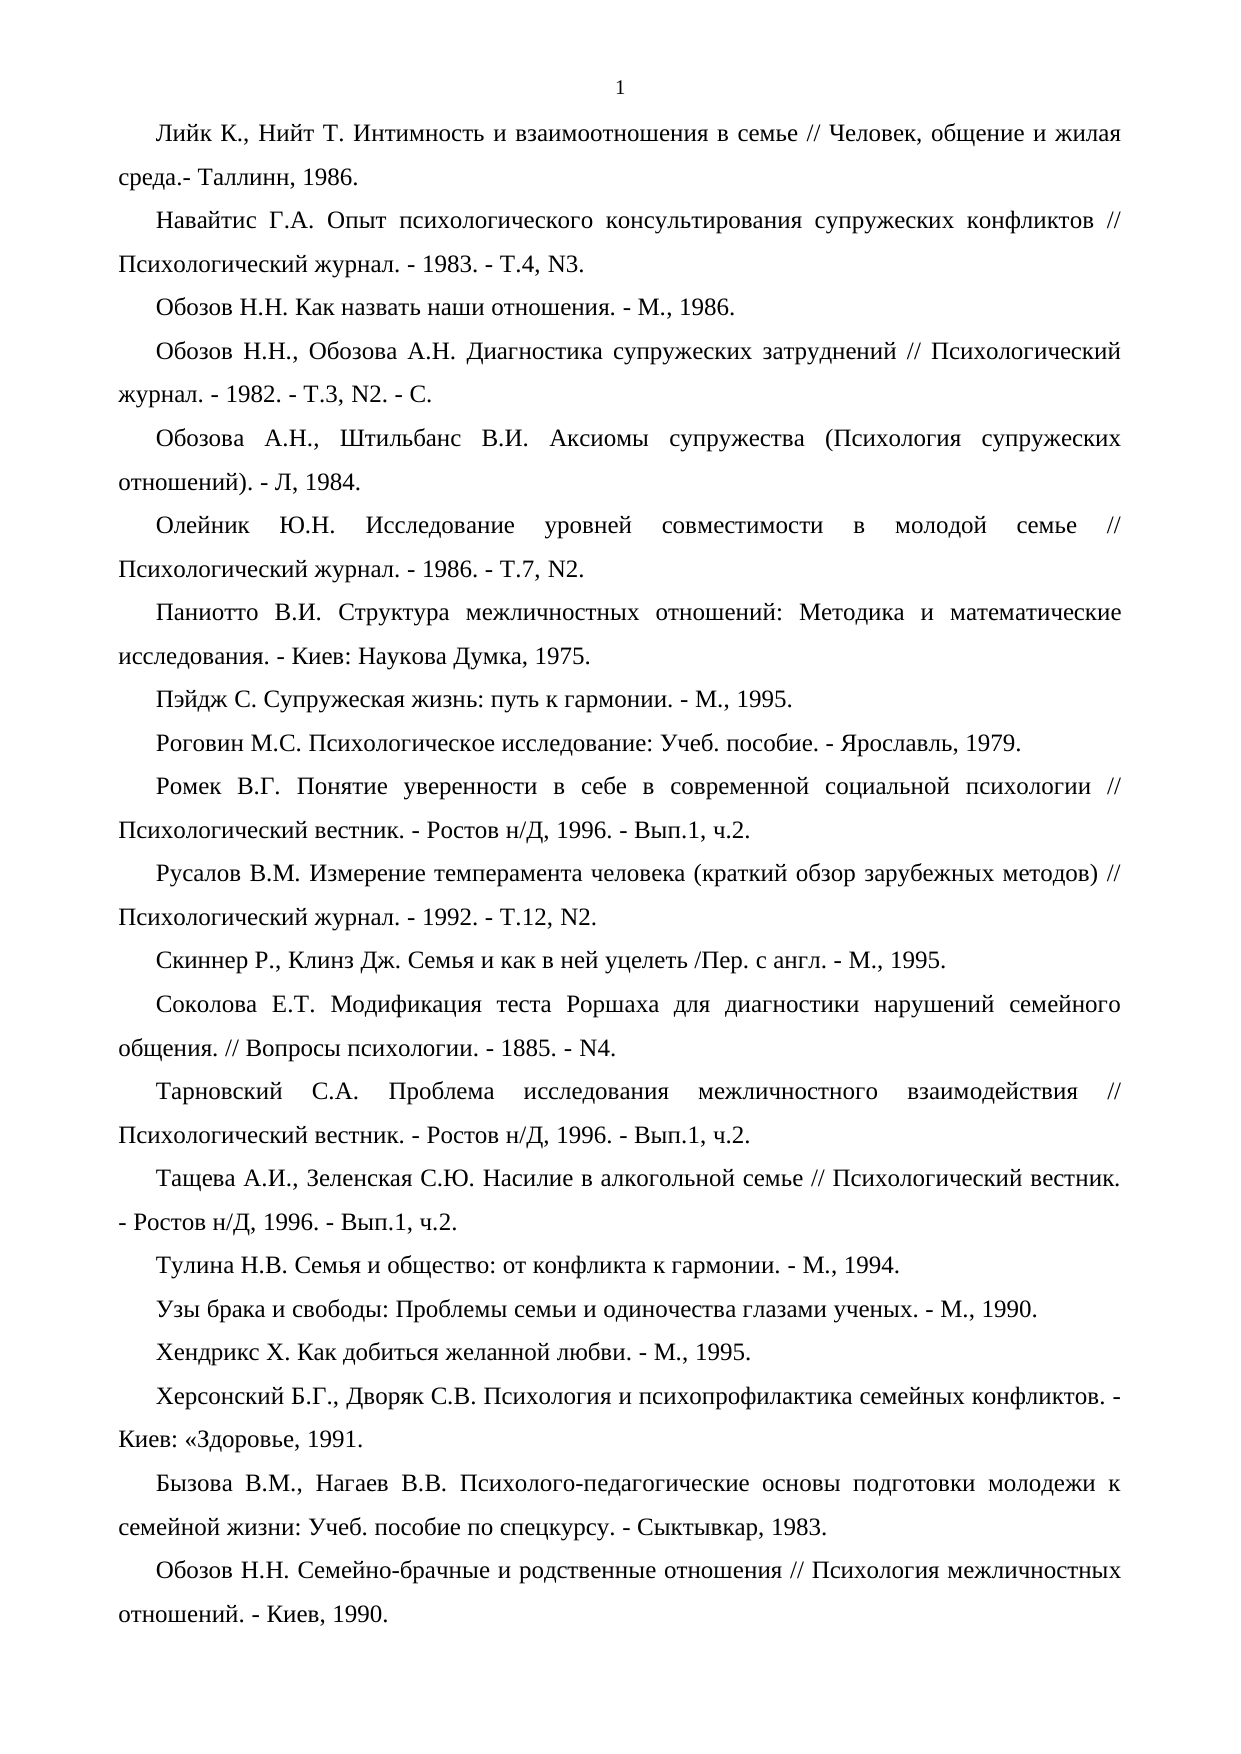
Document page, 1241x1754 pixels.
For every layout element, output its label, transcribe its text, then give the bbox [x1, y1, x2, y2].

list Паниотто В.И. Структура межличностных отношений: Методика и математические исследования. - Киев: Наукова Думка, 1975. [118, 597, 1122, 670]
list Хендрикс Х. Как добиться желанной любви. - М., 1995. [118, 1337, 1122, 1366]
list Обозов Н.Н. Как назвать наши отношения. - М., 1986. [118, 292, 1122, 321]
list Обозов Н.Н., Обозова А.Н. Диагностика супружеских затруднений // Психологический журнал. - 1982. - Т.3, N2. - С. [118, 336, 1122, 408]
list Лийк К., Нийт Т. Интимность и взаимоотношения в семье // Человек, общение и жилая среда.- Таллинн, 1986. [118, 118, 1122, 191]
list Ромек В.Г. Понятие уверенности в себе в современной социальной психологии // Психологический вестник. - Ростов н/Д, 1996. - Вып.1, ч.2. [118, 771, 1122, 844]
list Соколова Е.Т. Модификация теста Роршаха для диагностики нарушений семейного общения. // Вопросы психологии. - 1885. - N4. [118, 989, 1122, 1062]
list Скиннер Р., Клинз Дж. Семья и как в ней уцелеть /Пер. с англ. - М., 1995. [118, 945, 1122, 974]
list Русалов В.М. Измерение темперамента человека (краткий обзор зарубежных методов) // Психологический журнал. - 1992. - Т.12, N2. [118, 858, 1122, 931]
list Навайтис Г.А. Опыт психологического консультирования супружеских конфликтов // Психологический журнал. - 1983. - Т.4, N3. [118, 205, 1122, 278]
list Тулина Н.В. Семья и общество: от конфликта к гармонии. - М., 1994. [118, 1250, 1122, 1279]
list Роговин М.С. Психологическое исследование: Учеб. пособие. - Ярославль, 1979. [118, 728, 1122, 757]
list Обозов Н.Н. Семейно-брачные и родственные отношения // Психология межличностных отношений. - Киев, 1990. [118, 1555, 1122, 1628]
list Херсонский Б.Г., Дворяк С.В. Психология и психопрофилактика семейных конфликтов. - Киев: «Здоровье, 1991. [118, 1381, 1122, 1453]
list Тащева А.И., Зеленская С.Ю. Насилие в алкогольной семье // Психологический вестник. - Ростов н/Д, 1996. - Вып.1, ч.2. [118, 1163, 1122, 1236]
list Пэйдж С. Супружеская жизнь: путь к гармонии. - М., 1995. [118, 684, 1122, 713]
list Олейник Ю.Н. Исследование уровней совместимости в молодой семье // Психологический журнал. - 1986. - Т.7, N2. [118, 510, 1122, 583]
list Обозова А.Н., Штильбанс В.И. Аксиомы супружества (Психология супружеских отношений). - Л, 1984. [118, 423, 1122, 496]
list Бызова В.М., Нагаев В.В. Психолого-педагогические основы подготовки молодежи к семейной жизни: Учеб. пособие по спецкурсу. - Сыктывкар, 1983. [118, 1468, 1122, 1541]
list Тарновский С.А. Проблема исследования межличностного взаимодействия // Психологический вестник. - Ростов н/Д, 1996. - Вып.1, ч.2. [118, 1076, 1122, 1149]
list Узы брака и свободы: Проблемы семьи и одиночества глазами ученых. - М., 1990. [118, 1294, 1122, 1323]
